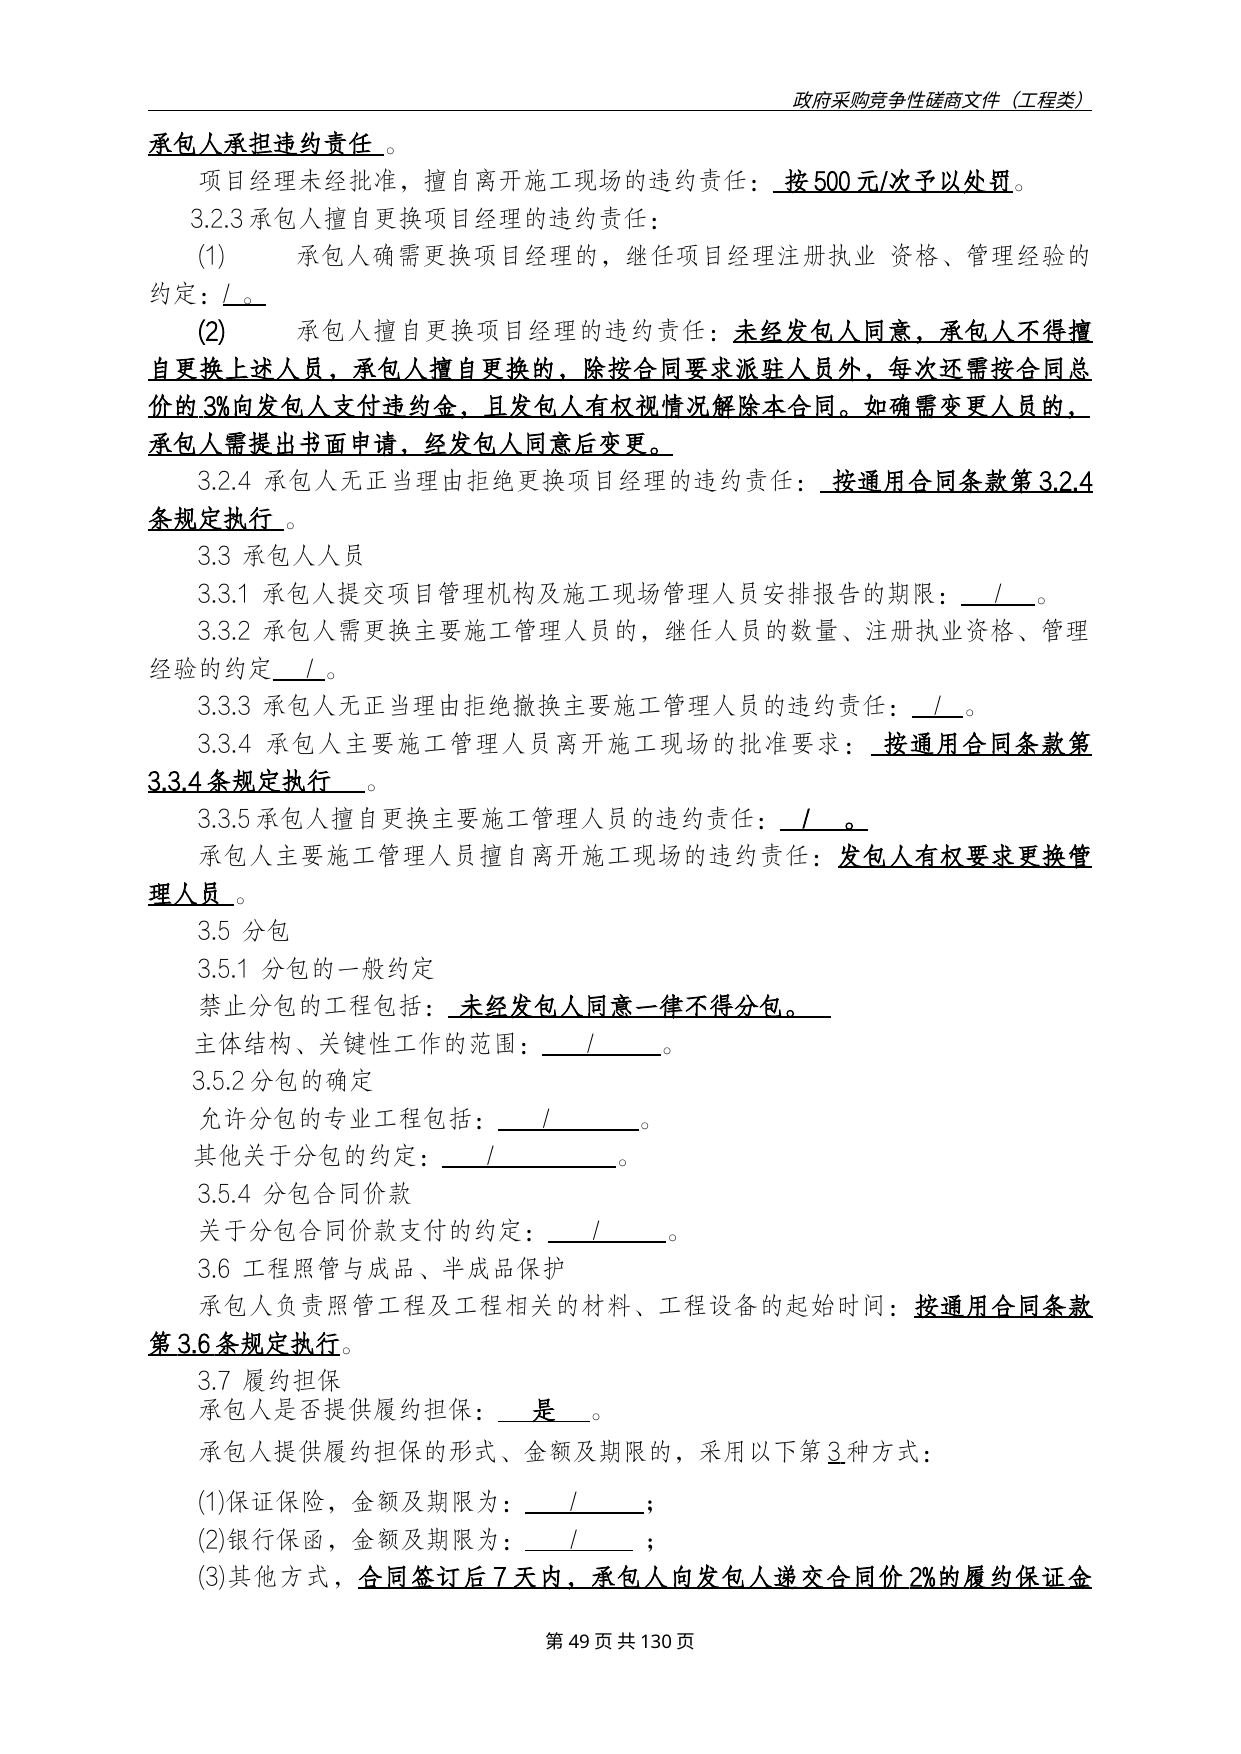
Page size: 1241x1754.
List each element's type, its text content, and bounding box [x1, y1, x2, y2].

text 3.5 分包 [148, 910, 1092, 947]
text 承包人提供履约担保的形式、金额及期限的，采用以下第3种方式： [148, 1439, 1092, 1467]
text 3.2.3承包人擅自更换项目经理的违约责任： [148, 197, 1092, 235]
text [148, 1556, 1092, 1593]
text 3.3.1 承包人提交项目管理机构及施工现场管理人员安排报告的期限： / 。 [148, 572, 1092, 610]
text 3.2.4 承包人无正当理由拒绝更换项目经理的违约责任： 按通用合同条款第3.2.4条规定执行 。 [148, 460, 1092, 535]
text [148, 122, 1092, 160]
text 3.3.4 承包人主要施工管理人员离开施工现场的批准要求： 按通用合同条款第3.3.4条规定执行 。 [148, 722, 1092, 797]
text 关于分包合同价款支付的约定： / 。 [148, 1210, 1092, 1247]
text 承包人负责照管工程及工程相关的材料、工程设备的起始时间：按通用合同条款第3.6条规定执行。 [148, 1285, 1092, 1360]
text 3.3 承包人人员 [148, 535, 1092, 572]
list 承包人确需更换项目经理的，继任项目经理注册执业 资格、管理经验的约定：/ 。 [148, 235, 1092, 310]
text 项目经理未经批准，擅自离开施工现场的违约责任： 按500元/次予以处罚。 [148, 160, 1092, 197]
text 3.3.2 承包人需更换主要施工管理人员的，继任人员的数量、注册执业资格、管理经验的约定 / 。 [148, 610, 1092, 685]
text 其他关于分包的约定： / 。 [148, 1135, 1092, 1172]
text 禁止分包的工程包括： 未经发包人同意一律不得分包。 [148, 985, 1092, 1022]
text 主体结构、关键性工作的范围： / 。 [148, 1022, 1092, 1060]
text 3.5.4 分包合同价款 [148, 1172, 1092, 1210]
text 承包人是否提供履约担保： 是 。 [148, 1397, 1092, 1425]
text 允许分包的专业工程包括： / 。 [148, 1097, 1092, 1135]
text 3.7 履约担保 [148, 1360, 1092, 1397]
text 3.6 工程照管与成品、半成品保护 [148, 1247, 1092, 1285]
list 承包人擅自更换项目经理的违约责任：未经发包人同意，承包人不得擅自更换上述人员，承包人擅自更换的，除按合同要求派驻人员外，每次还需按合同总价的3%向发包人支付违约金，且发包人有权视情况解除本合同。如确需变更人员的，承包人需提出书面申请，经发包人同意后变更。 [148, 381, 1092, 460]
text (1)保证保险，金额及期限为： / ； [148, 1481, 1092, 1518]
text 3.5.1 分包的一般约定 [148, 947, 1092, 985]
text 3.3.5承包人擅自更换主要施工管理人员的违约责任： / 。 [148, 797, 1092, 835]
text 承包人主要施工管理人员擅自离开施工现场的违约责任：发包人有权要求更换管理人员 。 [148, 835, 1092, 910]
text (2)银行保函，金额及期限为： / ； [148, 1518, 1092, 1556]
text 3.3.3 承包人无正当理由拒绝撤换主要施工管理人员的违约责任： / 。 [148, 685, 1092, 722]
text 3.5.2分包的确定 [148, 1060, 1092, 1097]
list 承包人擅自更换项目经理的违约责任：未经发包人同意，承包人不得擅自更换上述人员，承包人擅自更换的，除按合同要求派驻人员外，每次还需按合同总价的3%向发包人支付违约金，且发包人有权视情况解除本合同。如确需变更人员的，承包人需提出书面申请，经发包人同意后变更。 [148, 310, 1092, 379]
